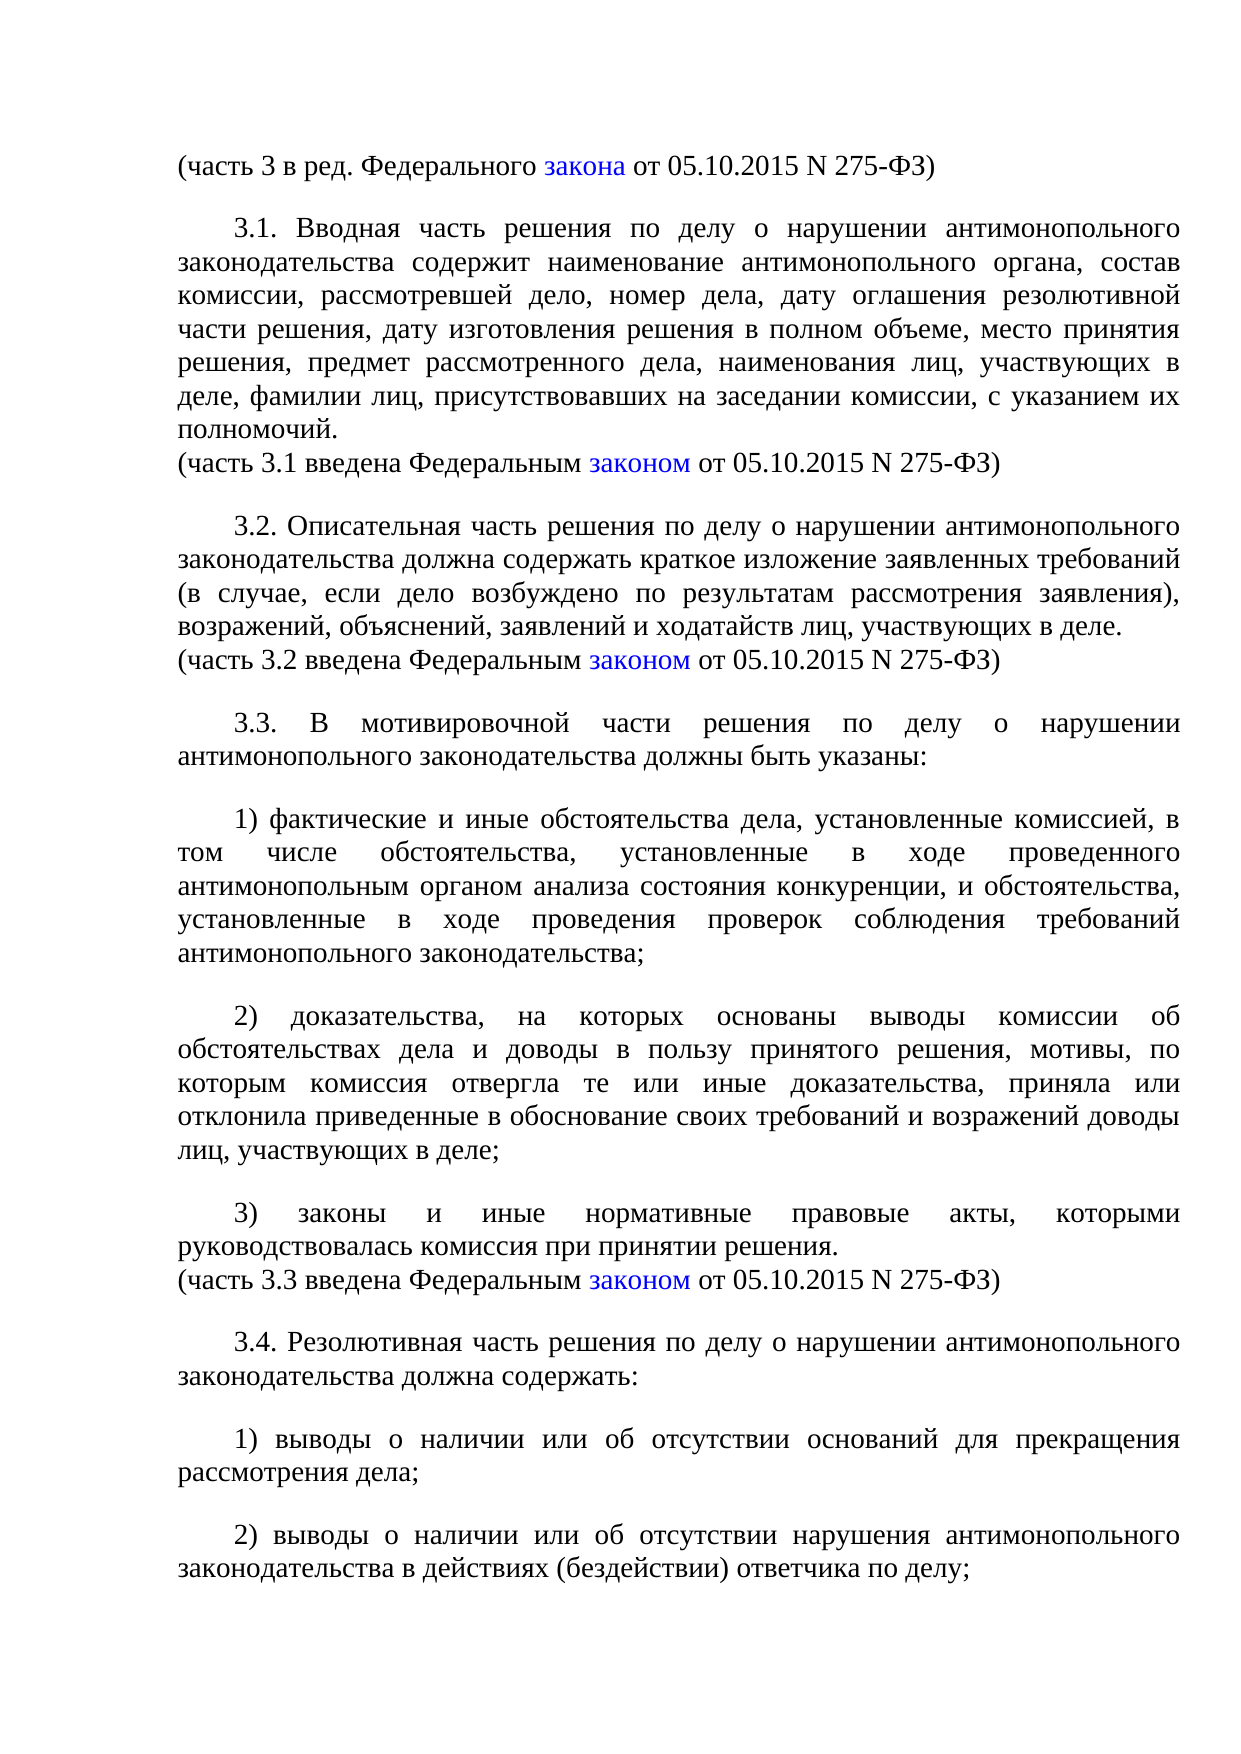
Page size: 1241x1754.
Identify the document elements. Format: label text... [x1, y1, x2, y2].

text 1) фактические и иные обстоятельства дела, установленные комиссией, в том числе обстоятельства, установленные в ходе проведенного антимонопольным органом анализа состояния конкуренции, и обстоятельства, установленные в ходе проведения проверок соблюдения требований антимонопольного законодательства; [177, 801, 1181, 969]
text (часть 3.3 введена Федеральным законом от 05.10.2015 N 275-ФЗ) [177, 1262, 1181, 1295]
text (часть 3.2 введена Федеральным законом от 05.10.2015 N 275-ФЗ) [177, 642, 1181, 676]
text 1) выводы о наличии или об отсутствии оснований для прекращения рассмотрения дела; [177, 1421, 1181, 1488]
text 2) доказательства, на которых основаны выводы комиссии об обстоятельствах дела и доводы в пользу принятого решения, мотивы, по которым комиссия отвергла те или иные доказательства, приняла или отклонила приведенные в обоснование своих требований и возражений доводы лиц, участвующих в деле; [177, 998, 1181, 1166]
text (часть 3.1 введена Федеральным законом от 05.10.2015 N 275-ФЗ) [177, 445, 1181, 479]
text 3.2. Описательная часть решения по делу о нарушении антимонопольного законодательства должна содержать краткое изложение заявленных требований (в случае, если дело возбуждено по результатам рассмотрения заявления), возражений, объяснений, заявлений и ходатайств лиц, участвующих в деле. [177, 508, 1181, 642]
text 3.4. Резолютивная часть решения по делу о нарушении антимонопольного законодательства должна содержать: [177, 1324, 1181, 1392]
text 2) выводы о наличии или об отсутствии нарушения антимонопольного законодательства в действиях (бездействии) ответчика по делу; [177, 1517, 1181, 1584]
text (часть 3 в ред. Федерального закона от 05.10.2015 N 275-ФЗ) [177, 148, 1181, 181]
text 3.1. Вводная часть решения по делу о нарушении антимонопольного законодательства содержит наименование антимонопольного органа, состав комиссии, рассмотревшей дело, номер дела, дату оглашения резолютивной части решения, дату изготовления решения в полном объеме, место принятия решения, предмет рассмотренного дела, наименования лиц, участвующих в деле, фамилии лиц, присутствовавших на заседании комиссии, с указанием их полномочий. [177, 210, 1181, 445]
text 3.3. В мотивировочной части решения по делу о нарушении антимонопольного законодательства должны быть указаны: [177, 705, 1181, 772]
text 3) законы и иные нормативные правовые акты, которыми руководствовалась комиссия при принятии решения. [177, 1195, 1181, 1262]
